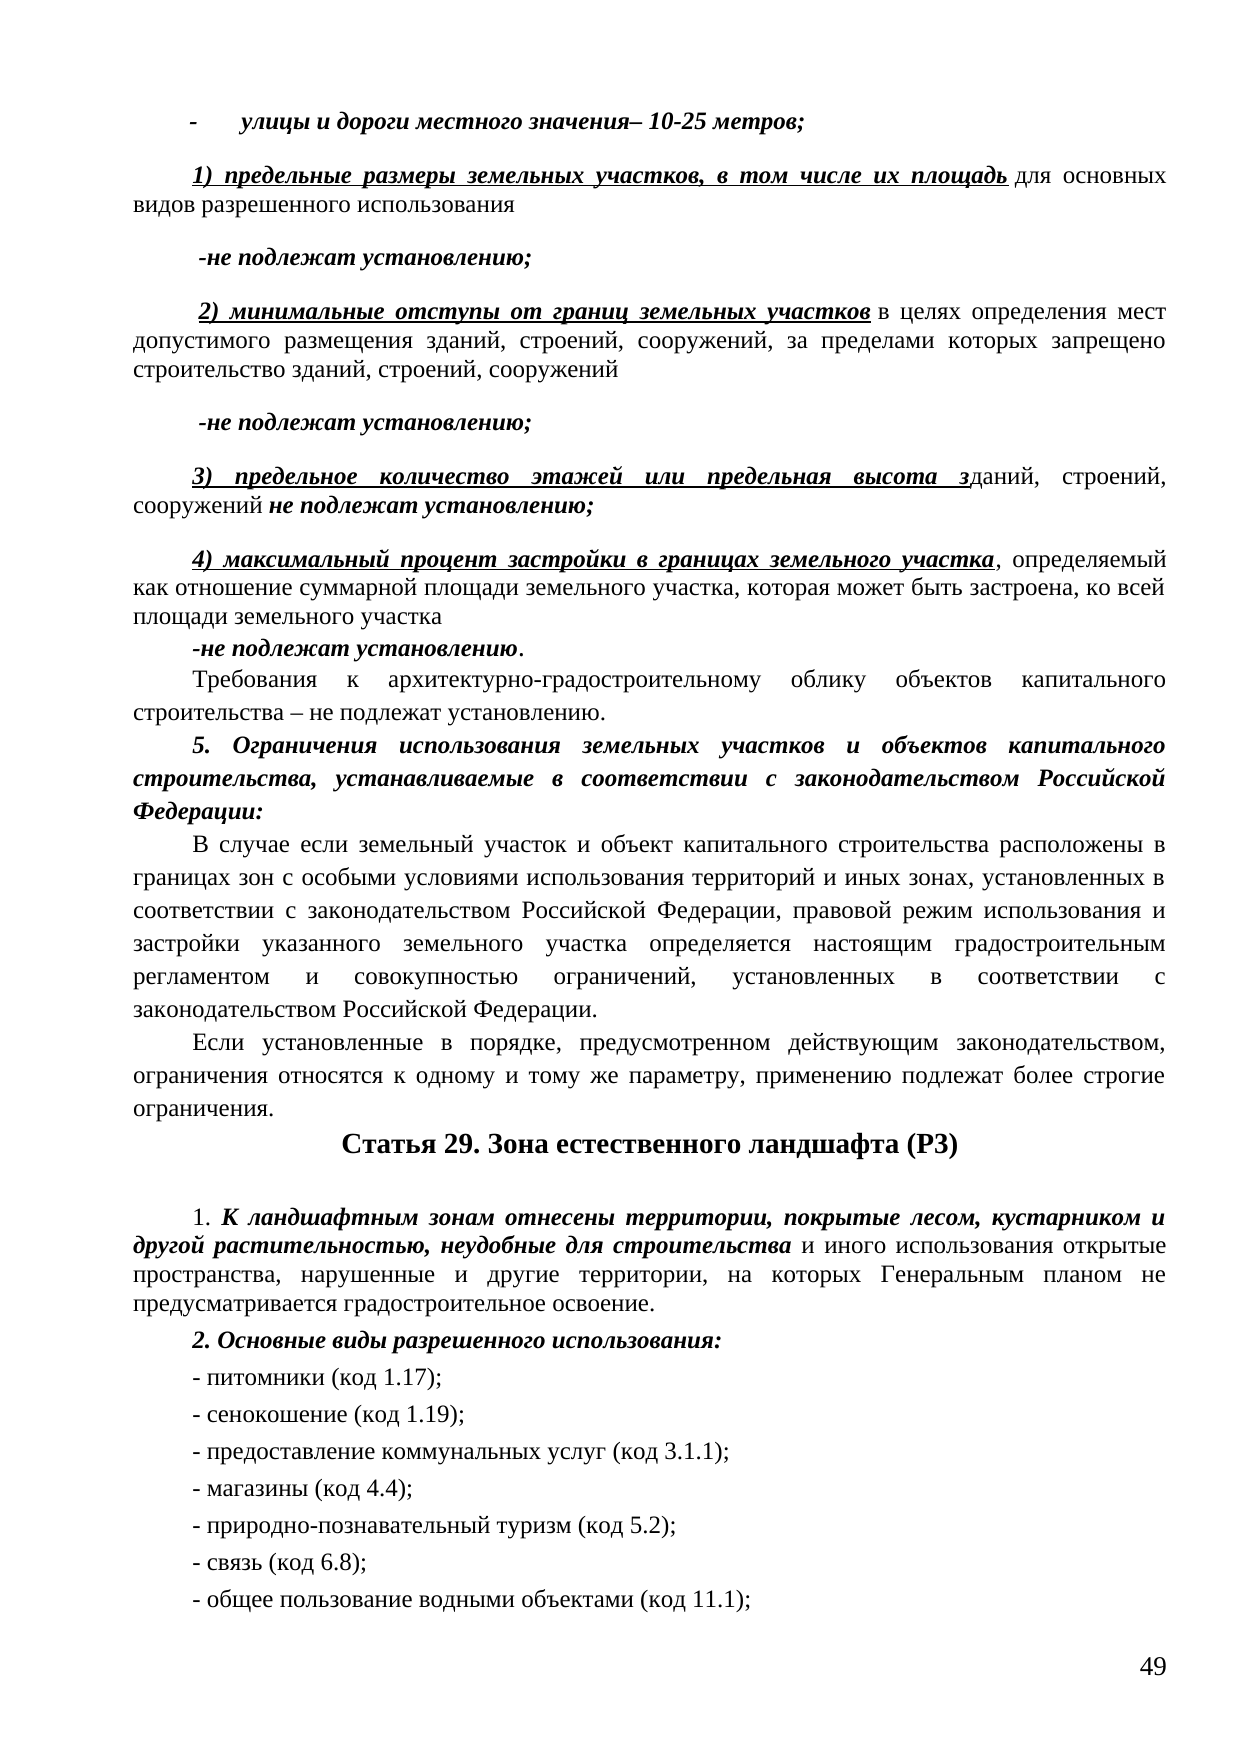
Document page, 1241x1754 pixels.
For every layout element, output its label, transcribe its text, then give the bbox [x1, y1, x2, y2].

text 4) максимальный процент застройки в границах земельного участка, определяемый как отношение суммарной площади земельного участка, которая может быть застроена, ко всей площади земельного участка [133, 544, 1167, 630]
subtitle Статья 29. Зона естественного ландшафта (Р3) [133, 1126, 1167, 1160]
text 3) предельное количество этажей или предельная высота зданий, строений, сооружений не подлежат установлению; [133, 461, 1167, 519]
text 5. Ограничения использования земельных участков и объектов капитального строительства, устанавливаемые в соответствии с законодательством Российской Федерации: [133, 730, 1167, 825]
text В случае если земельный участок и объект капитального строительства расположены в границах зон с особыми условиями использования территорий и иных зонах, установленных в соответствии с законодательством Российской Федерации, правовой режим использования и застройки указанного земельного участка определяется настоящим градостроительным регламентом и совокупностью ограничений, установленных в соответствии с законодательством Российской Федерации. [133, 829, 1167, 1023]
text - питомники (код 1.17); [133, 1362, 1167, 1391]
text 1) предельные размеры земельных участков, в том числе их площадь для основных видов разрешенного использования [133, 160, 1167, 217]
text - связь (код 6.8); [133, 1547, 1167, 1576]
text -не подлежат установлению; [133, 407, 1167, 436]
text 2) минимальные отступы от границ земельных участков в целях определения мест допустимого размещения зданий, строений, сооружений, за пределами которых запрещено строительство зданий, строений, сооружений [133, 296, 1167, 382]
text - общее пользование водными объектами (код 11.1); [133, 1584, 1167, 1613]
text - улицы и дороги местного значения– 10-25 метров; [133, 106, 1167, 135]
text Если установленные в порядке, предусмотренном действующим законодательством, ограничения относятся к одному и тому же параметру, применению подлежат более строгие ограничения. [133, 1027, 1167, 1122]
text -не подлежат установлению; [133, 242, 1167, 271]
text Требования к архитектурно-градостроительному облику объектов капитального строительства – не подлежат установлению. [133, 664, 1167, 726]
text - магазины (код 4.4); [133, 1473, 1167, 1502]
text - предоставление коммунальных услуг (код 3.1.1); [133, 1436, 1167, 1465]
text 2. Основные виды разрешенного использования: [133, 1325, 1167, 1354]
text 1. К ландшафтным зонам отнесены территории, покрытые лесом, кустарником и другой растительностью, неудобные для строительства и иного использования открытые пространства, нарушенные и другие территории, на которых Генеральным планом не предусматривается градостроительное освоение. [133, 1202, 1167, 1317]
text - природно-познавательный туризм (код 5.2); [133, 1510, 1167, 1539]
text -не подлежат установлению. [133, 630, 1167, 664]
text - сенокошение (код 1.19); [133, 1399, 1167, 1428]
